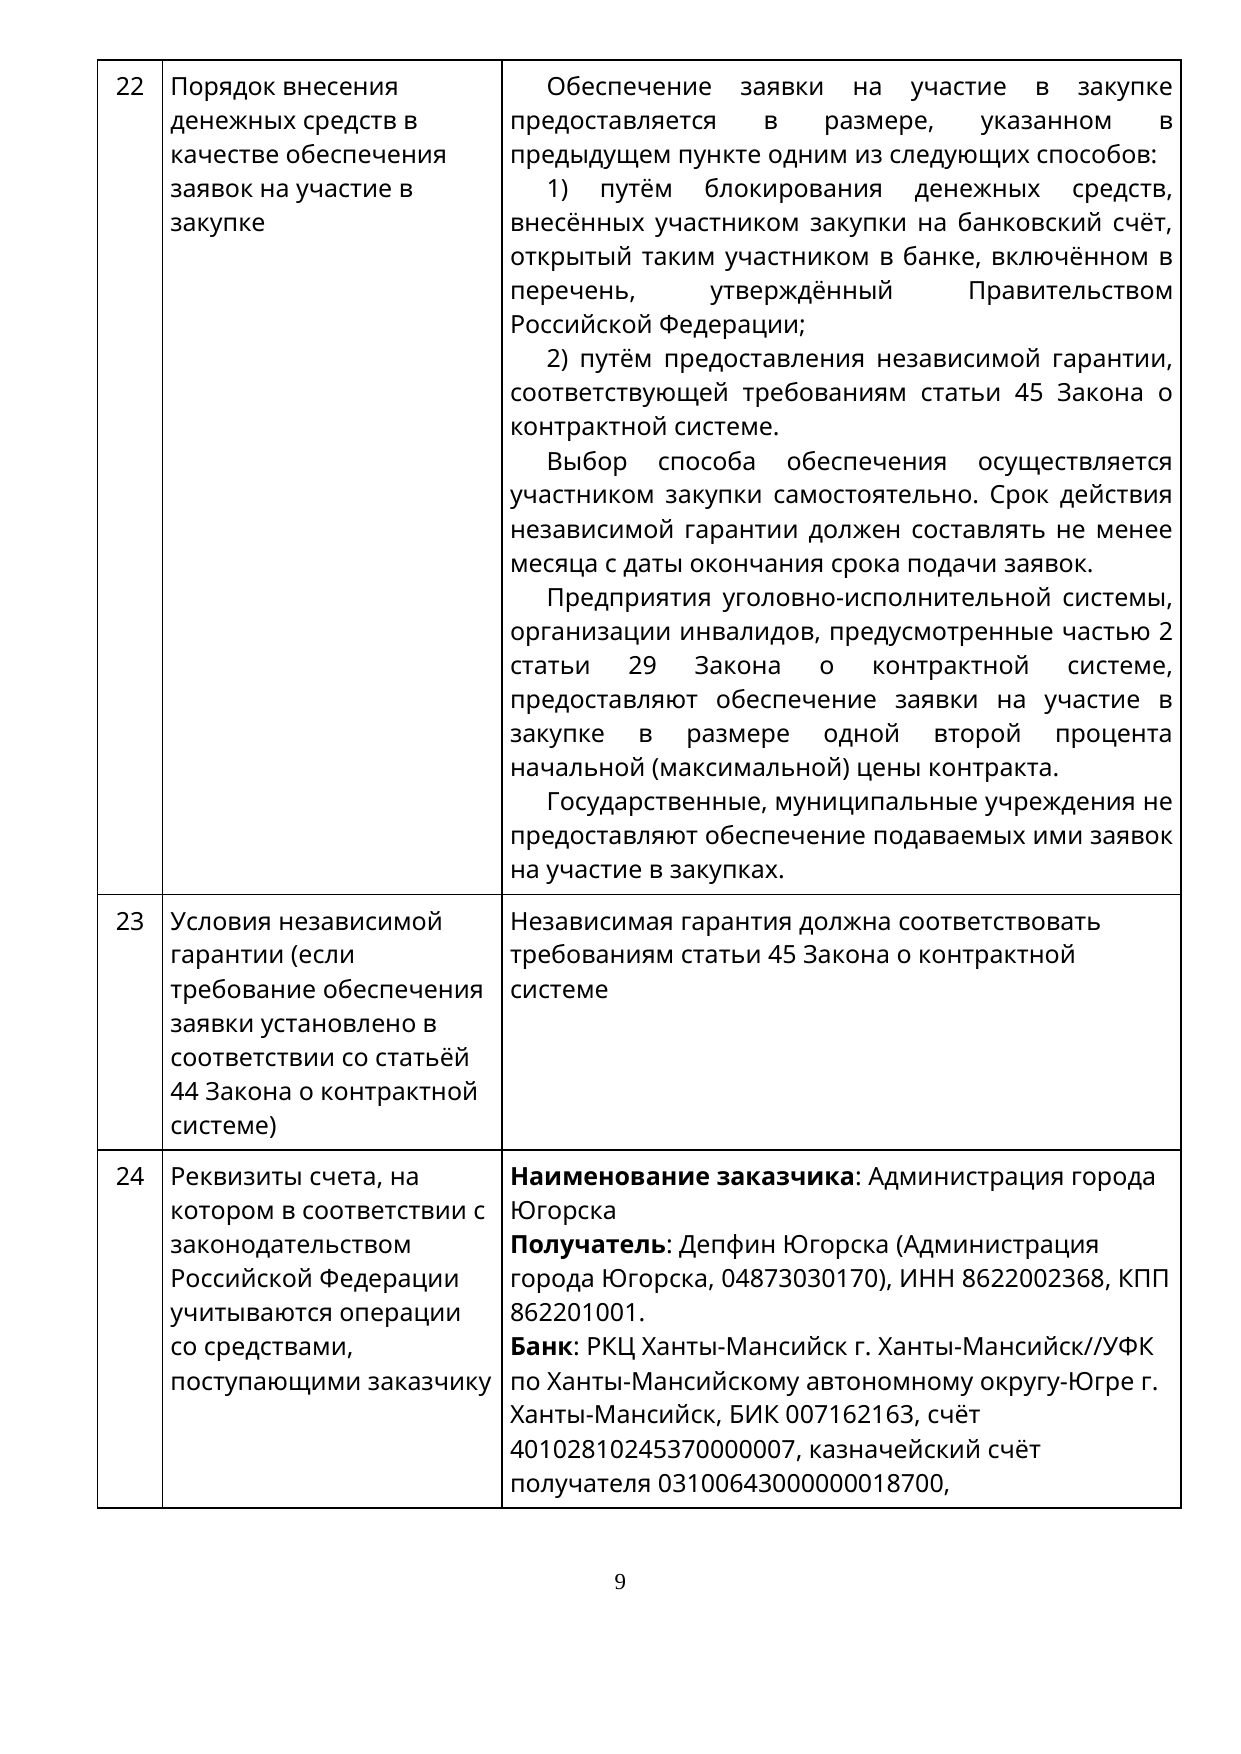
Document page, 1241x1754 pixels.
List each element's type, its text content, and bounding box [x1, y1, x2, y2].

table_cell Условия независимой гарантии (если требование обеспечения заявки установлено в соответствии со статьёй 44 Закона о контрактной системе) [163, 895, 501, 1149]
table_cell Независимая гарантия должна соответствовать требованиям статьи 45 Закона о контрактной системе [503, 895, 1180, 1149]
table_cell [163, 1151, 501, 1507]
table_cell Порядок внесения денежных средств в качестве обеспечения заявок на участие в закупке [163, 61, 501, 894]
table_cell 22 [98, 61, 162, 894]
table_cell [503, 1151, 1180, 1507]
table_cell Обеспечение заявки на участие в закупке предоставляется в размере, указанном в предыдущем пункте одним из следующих способов: 1) путём блокирования денежных средств, внесённых участником закупки на банковский счёт, открытый таким участником в банке, включённом в перечень, утверждённый Правительством Российской Федерации; 2) путём предоставления независимой гарантии, соответствующей требованиям статьи 45 Закона о контрактной системе. Выбор способа обеспечения осуществляется участником закупки самостоятельно. Срок действия независимой гарантии должен составлять не менее месяца с даты окончания срока подачи заявок. Предприятия уголовно-исполнительной системы, организации инвалидов, предусмотренные частью 2 статьи 29 Закона о контрактной системе, предоставляют обеспечение заявки на участие в закупке в размере одной второй процента начальной (максимальной) цены контракта. Государственные, муниципальные учреждения не предоставляют обеспечение подаваемых ими заявок на участие в закупках. [503, 61, 1180, 894]
table_cell 24 [98, 1151, 162, 1507]
table_cell 23 [98, 895, 162, 1149]
